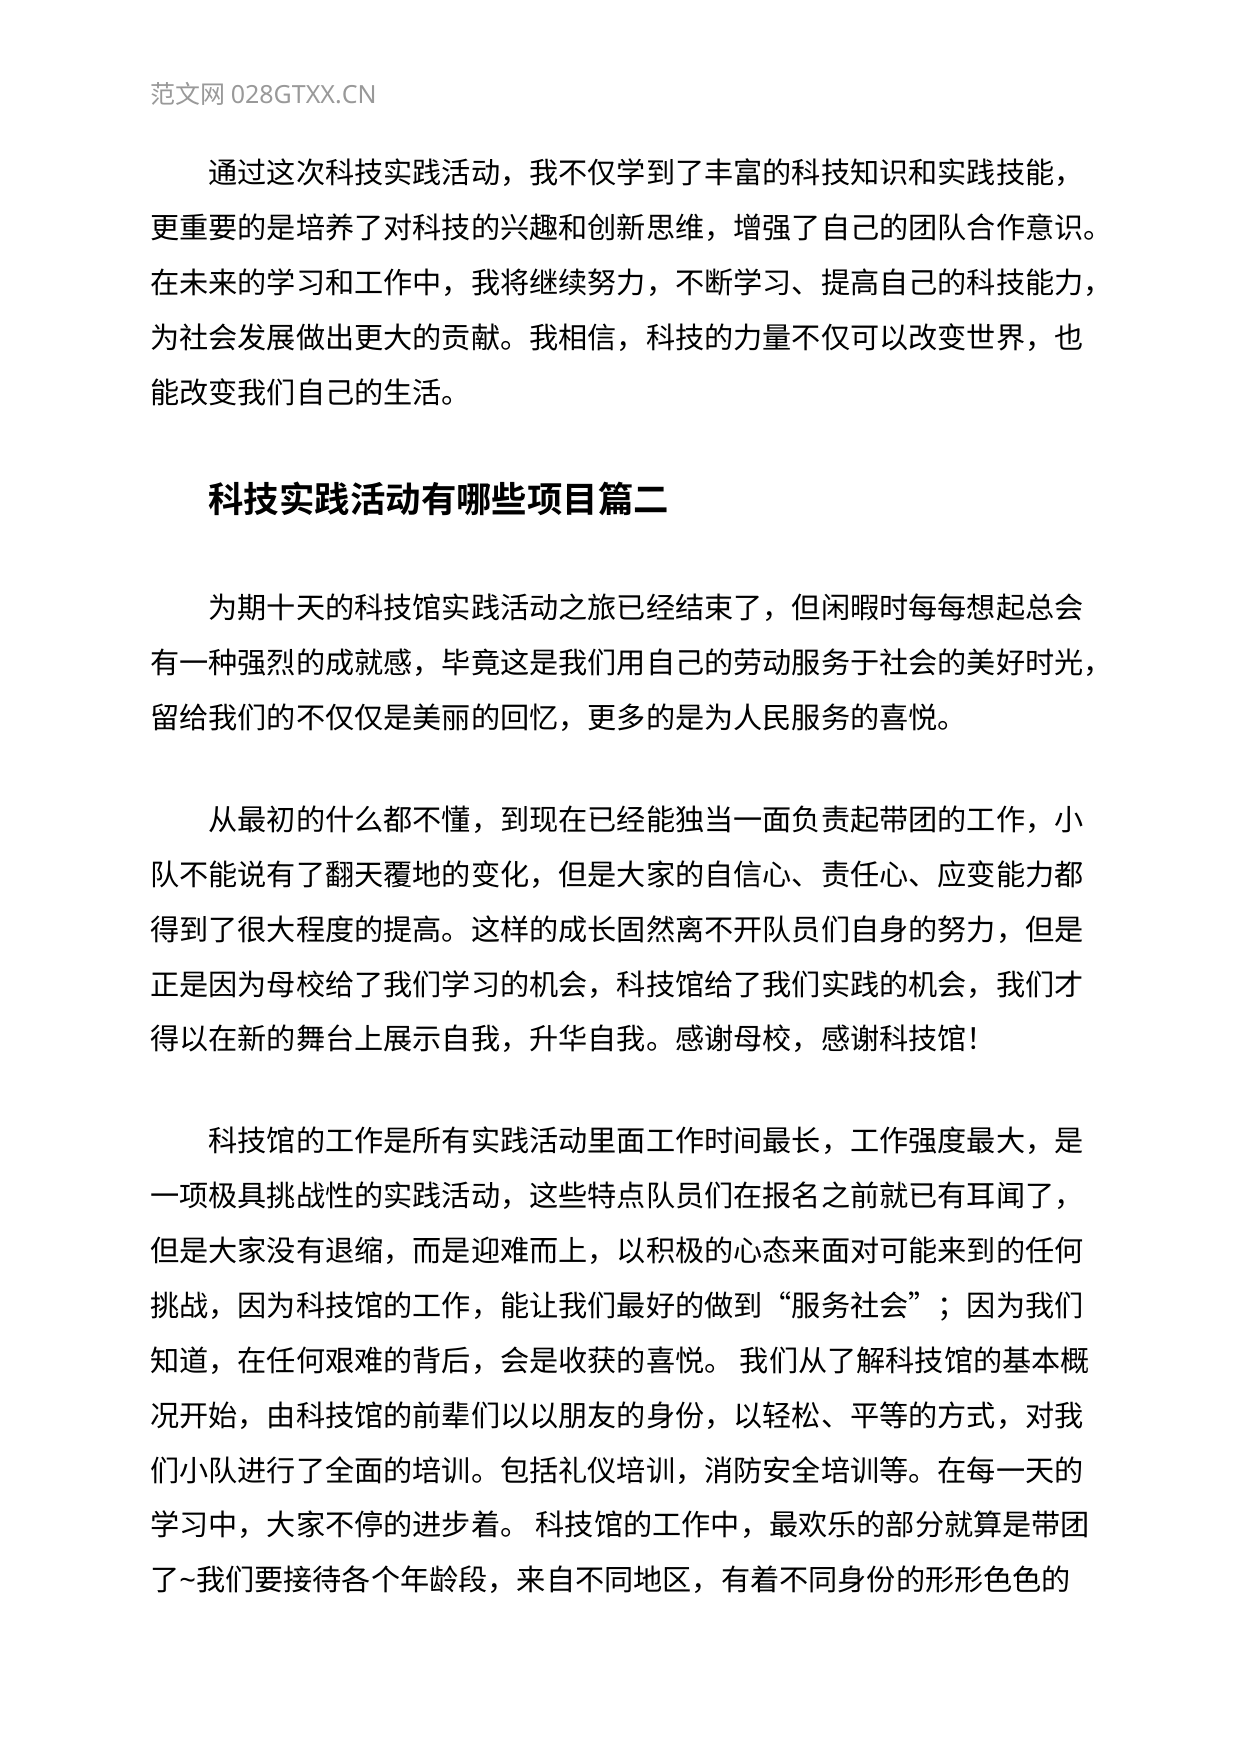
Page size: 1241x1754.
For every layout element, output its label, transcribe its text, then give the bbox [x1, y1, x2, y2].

text 科技实践活动有哪些项目篇二 [150, 471, 1090, 523]
text 为期十天的科技馆实践活动之旅已经结束了，但闲暇时每每想起总会有一种强烈的成就感，毕竟这是我们用自己的劳动服务于社会的美好时光，留给我们的不仅仅是美丽的回忆，更多的是为人民服务的喜悦。 [150, 585, 1090, 737]
text 从最初的什么都不懂，到现在已经能独当一面负责起带团的工作，小队不能说有了翻天覆地的变化，但是大家的自信心、责任心、应变能力都得到了很大程度的提高。这样的成长固然离不开队员们自身的努力，但是正是因为母校给了我们学习的机会，科技馆给了我们实践的机会，我们才得以在新的舞台上展示自我，升华自我。感谢母校，感谢科技馆！ [150, 796, 1090, 1058]
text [150, 1118, 1090, 1599]
text 通过这次科技实践活动，我不仅学到了丰富的科技知识和实践技能，更重要的是培养了对科技的兴趣和创新思维，增强了自己的团队合作意识。在未来的学习和工作中，我将继续努力，不断学习、提高自己的科技能力，为社会发展做出更大的贡献。我相信，科技的力量不仅可以改变世界，也能改变我们自己的生活。 [150, 150, 1090, 412]
